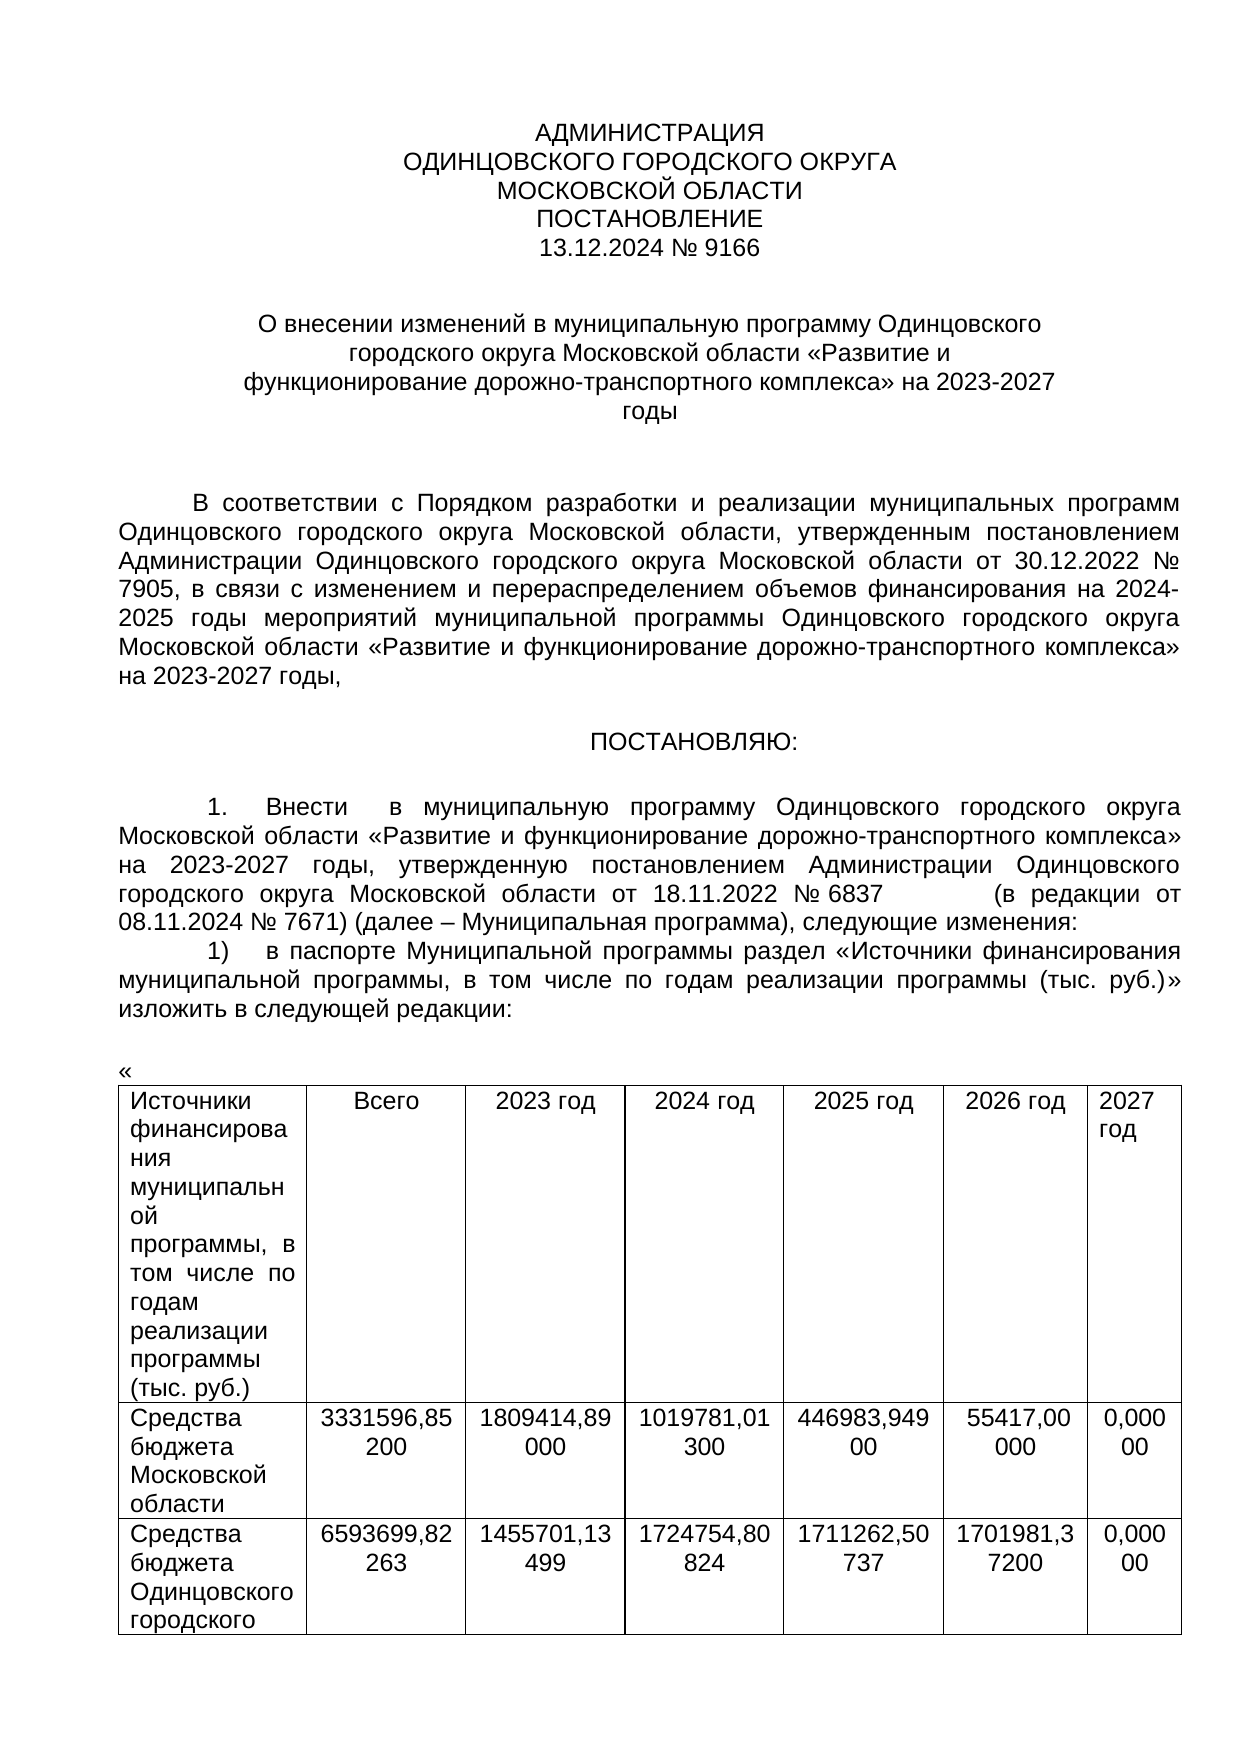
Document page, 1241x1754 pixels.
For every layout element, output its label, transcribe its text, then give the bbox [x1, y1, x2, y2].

table_cell 55417,00000 [944, 1403, 1087, 1518]
table_cell 1724754,80824 [626, 1519, 783, 1634]
table_header 2027 год [1088, 1086, 1181, 1402]
table_header 2026 год [944, 1086, 1087, 1402]
text В соответствии с Порядком разработки и реализации муниципальных программ Одинцовского городского округа Московской области, утвержденным постановлением Администрации Одинцовского городского округа Московской области от 30.12.2022 № 7905, в связи с изменением и перераспределением объемов финансирования на 2024-2025 годы мероприятий муниципальной программы Одинцовского городского округа Московской области «Развитие и функционирование дорожно-транспортного комплекса» на 2023-2027 годы, [118, 488, 1181, 689]
table_cell 446983,94900 [784, 1403, 943, 1518]
table_header Всего [307, 1086, 465, 1402]
table_cell 0,00000 [1088, 1519, 1181, 1634]
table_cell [119, 1519, 306, 1634]
text ОДИНЦОВСКОГО ГОРОДСКОГО ОКРУГА [118, 147, 1181, 176]
text « [118, 1056, 1181, 1084]
table_cell 1455701,13499 [466, 1519, 624, 1634]
table_cell Средства бюджета Московской области [119, 1403, 306, 1518]
text МОСКОВСКОЙ ОБЛАСТИ [118, 176, 1181, 204]
table_header Источники финансирования муниципальной программы, в том числе по годам реализации программы (тыс. руб.) [119, 1086, 306, 1402]
list в паспорте Муниципальной программы раздел «Источники финансирования муниципальной программы, в том числе по годам реализации программы (тыс. руб.)» изложить в следующей редакции: [118, 936, 1181, 1022]
table_cell 1701981,37200 [944, 1519, 1087, 1634]
title О внесении изменений в муниципальную программу Одинцовского городского округа Московской области «Развитие и функционирование дорожно-транспортного комплекса» на 2023-2027 годы [230, 303, 1069, 431]
table_cell 1711262,50737 [784, 1519, 943, 1634]
table_header 2025 год [784, 1086, 943, 1402]
table_cell 1809414,89000 [466, 1403, 624, 1518]
text ПОСТАНОВЛЯЮ: [118, 722, 1181, 755]
table_cell 3331596,85200 [307, 1403, 465, 1518]
table_cell 1019781,01300 [626, 1403, 783, 1518]
table_header 2023 год [466, 1086, 624, 1402]
table_header 2024 год [626, 1086, 783, 1402]
text ПОСТАНОВЛЕНИЕ [118, 204, 1181, 233]
list Внести в муниципальную программу Одинцовского городского округа Московской области «Развитие и функционирование дорожно-транспортного комплекса» на 2023-2027 годы, утвержденную постановлением Администрации Одинцовского городского округа Московской области от 18.11.2022 № 6837 (в редакции от 08.11.2024 № 7671) (далее – Муниципальная программа), следующие изменения: [118, 788, 1181, 936]
text 13.12.2024 № 9166 [118, 233, 1181, 262]
table_cell 0,00000 [1088, 1403, 1181, 1518]
table_cell 6593699,82263 [307, 1519, 465, 1634]
text АДМИНИСТРАЦИЯ [118, 118, 1181, 147]
